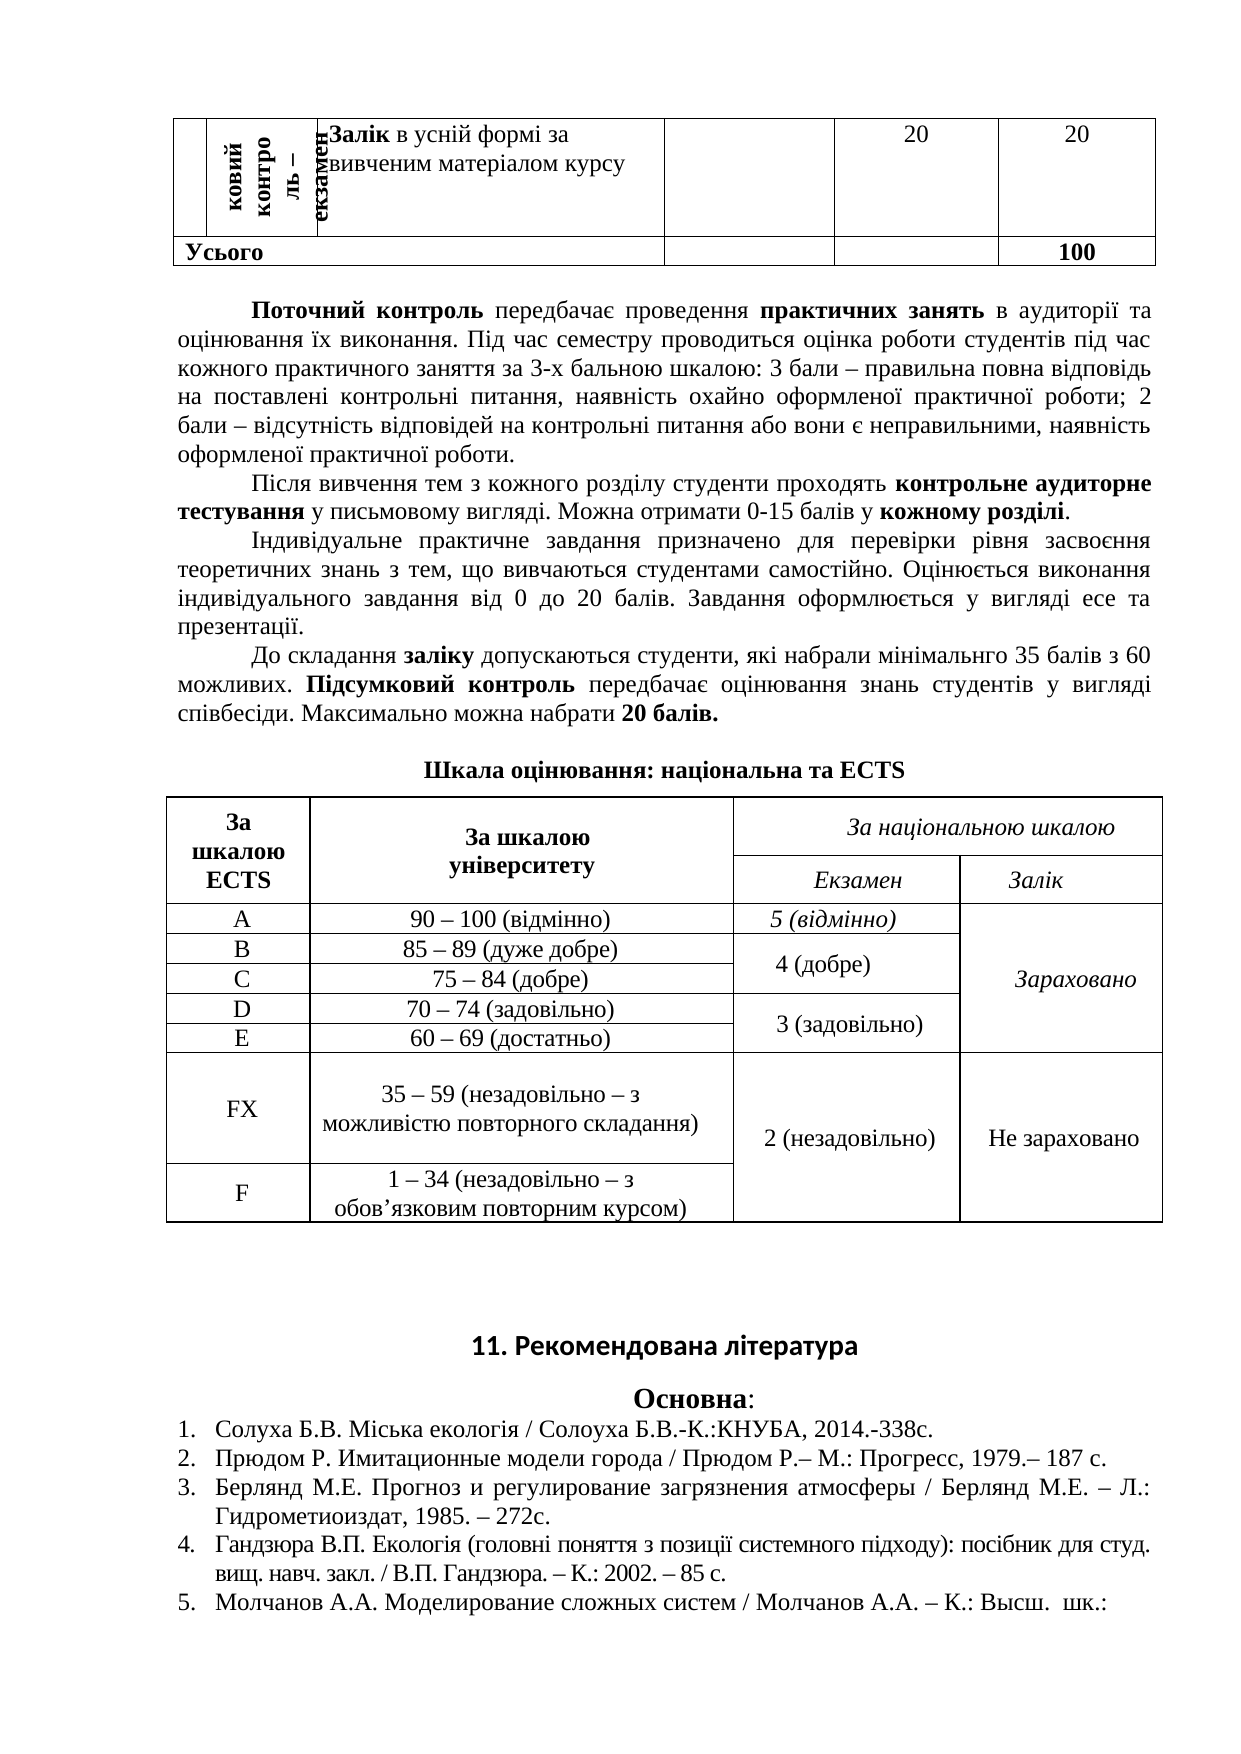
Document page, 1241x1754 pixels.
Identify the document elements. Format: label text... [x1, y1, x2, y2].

text Після вивчення тем з кожного розділу студенти проходять контрольне аудиторне тестування у письмовому вигляді. Можна отримати 0-15 балів у кожному розділі. [177, 468, 1152, 525]
table_cell FX [167, 1053, 309, 1163]
table_cell 20 [999, 119, 1155, 236]
table_cell 70 – 74 (задовільно) [311, 994, 733, 1022]
text Індивідуальне практичне завдання призначено для перевірки рівня засвоєння теоретичних знань з тем, що вивчаються студентами самостійно. Оцінюється виконання індивідуального завдання від 0 до 20 балів. Завдання оформлюється у вигляді есе та презентації. [177, 525, 1152, 640]
table_cell 2 (незадовільно) [734, 1053, 959, 1221]
table_cell 1 [665, 119, 834, 236]
table_cell 3 (задовільно) [734, 994, 959, 1052]
table_header За шкалою університету [311, 798, 733, 903]
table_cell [207, 119, 317, 236]
table_cell C [167, 964, 309, 993]
table_cell 35 – 59 (незадовільно – з можливістю повторного складання) [311, 1053, 733, 1163]
list Гандзюра В.П. Екологія (головні поняття з позиції системного підходу): посібник для студ. вищ. навч. закл. / В.П. Гандзюра. – К.: 2002. – 85 с. [177, 1529, 1152, 1587]
table_header За шкалою ECTS [167, 798, 309, 903]
table_cell D [167, 994, 309, 1022]
table_cell 60 – 69 (достатньо) [311, 1024, 733, 1052]
table_cell Усього [174, 237, 664, 265]
text Шкала оцінювання: національна та ECTS [177, 755, 1152, 784]
table_cell [835, 237, 998, 265]
table_cell 75 – 84 (добре) [311, 964, 733, 993]
table_cell F [167, 1164, 309, 1221]
table_cell 20 [835, 119, 998, 236]
text Поточний контроль передбачає проведення практичних занять в аудиторії та оцінювання їх виконання. Під час семестру проводиться оцінка роботи студентів під час кожного практичного заняття за 3-х бальною шкалою: 3 бали – правильна повна відповідь на поставлені контрольні питання, наявність охайно оформленої практичної роботи; 2 бали – відсутність відповідей на контрольні питання або вони є неправильними, наявність оформленої практичної роботи. [177, 295, 1152, 468]
table_cell 85 – 89 (дуже добре) [311, 934, 733, 963]
table_header За національною шкалою [734, 798, 1162, 855]
text 11. Рекомендована література [177, 1327, 1152, 1363]
text До складання заліку допускаються студенти, які набрали мінімальнго 35 балів з 60 можливих. Підсумковий контроль передбачає оцінювання знань студентів у вигляді співбесіди. Максимально можна набрати 20 балів. [177, 640, 1152, 726]
table_cell B [167, 934, 309, 963]
table_cell 1 – 34 (незадовільно – з обов’язковим повторним курсом) [311, 1164, 733, 1221]
table_cell 5 (відмінно) [734, 904, 959, 933]
table_cell 90 – 100 (відмінно) [311, 904, 733, 933]
table_cell 100 [999, 237, 1155, 265]
list Молчанов А.А. Моделирование сложных систем / Молчанов А.А. – К.: Высш. шк.: [177, 1587, 1152, 1616]
table_cell Зараховано [961, 904, 1162, 1052]
list Прюдом Р. Имитационные модели города / Прюдом Р.– М.: Прогресс, 1979.– 187 с. [177, 1443, 1171, 1472]
table_cell 4 [174, 119, 206, 236]
list Солуха Б.В. Міська екологія / Солоуха Б.В.-К.:КНУБА, 2014.-338с. [177, 1414, 1152, 1443]
table_cell E [167, 1024, 309, 1052]
text Основна: [177, 1381, 1152, 1414]
table_cell [665, 237, 834, 265]
table_cell Екзамен [734, 856, 959, 903]
table_cell Залік в усній формі за вивченим матеріалом курсу [318, 119, 664, 236]
table_cell Залік [961, 856, 1162, 903]
list Берлянд М.Е. Прогноз и регулирование загрязнения атмосферы / Берлянд М.Е. – Л.: Гидрометиоиздат, 1985. – 272с. [177, 1472, 1152, 1529]
table_cell A [167, 904, 309, 933]
table_cell 4 (добре) [734, 934, 959, 993]
table_cell Не зараховано [961, 1053, 1162, 1221]
